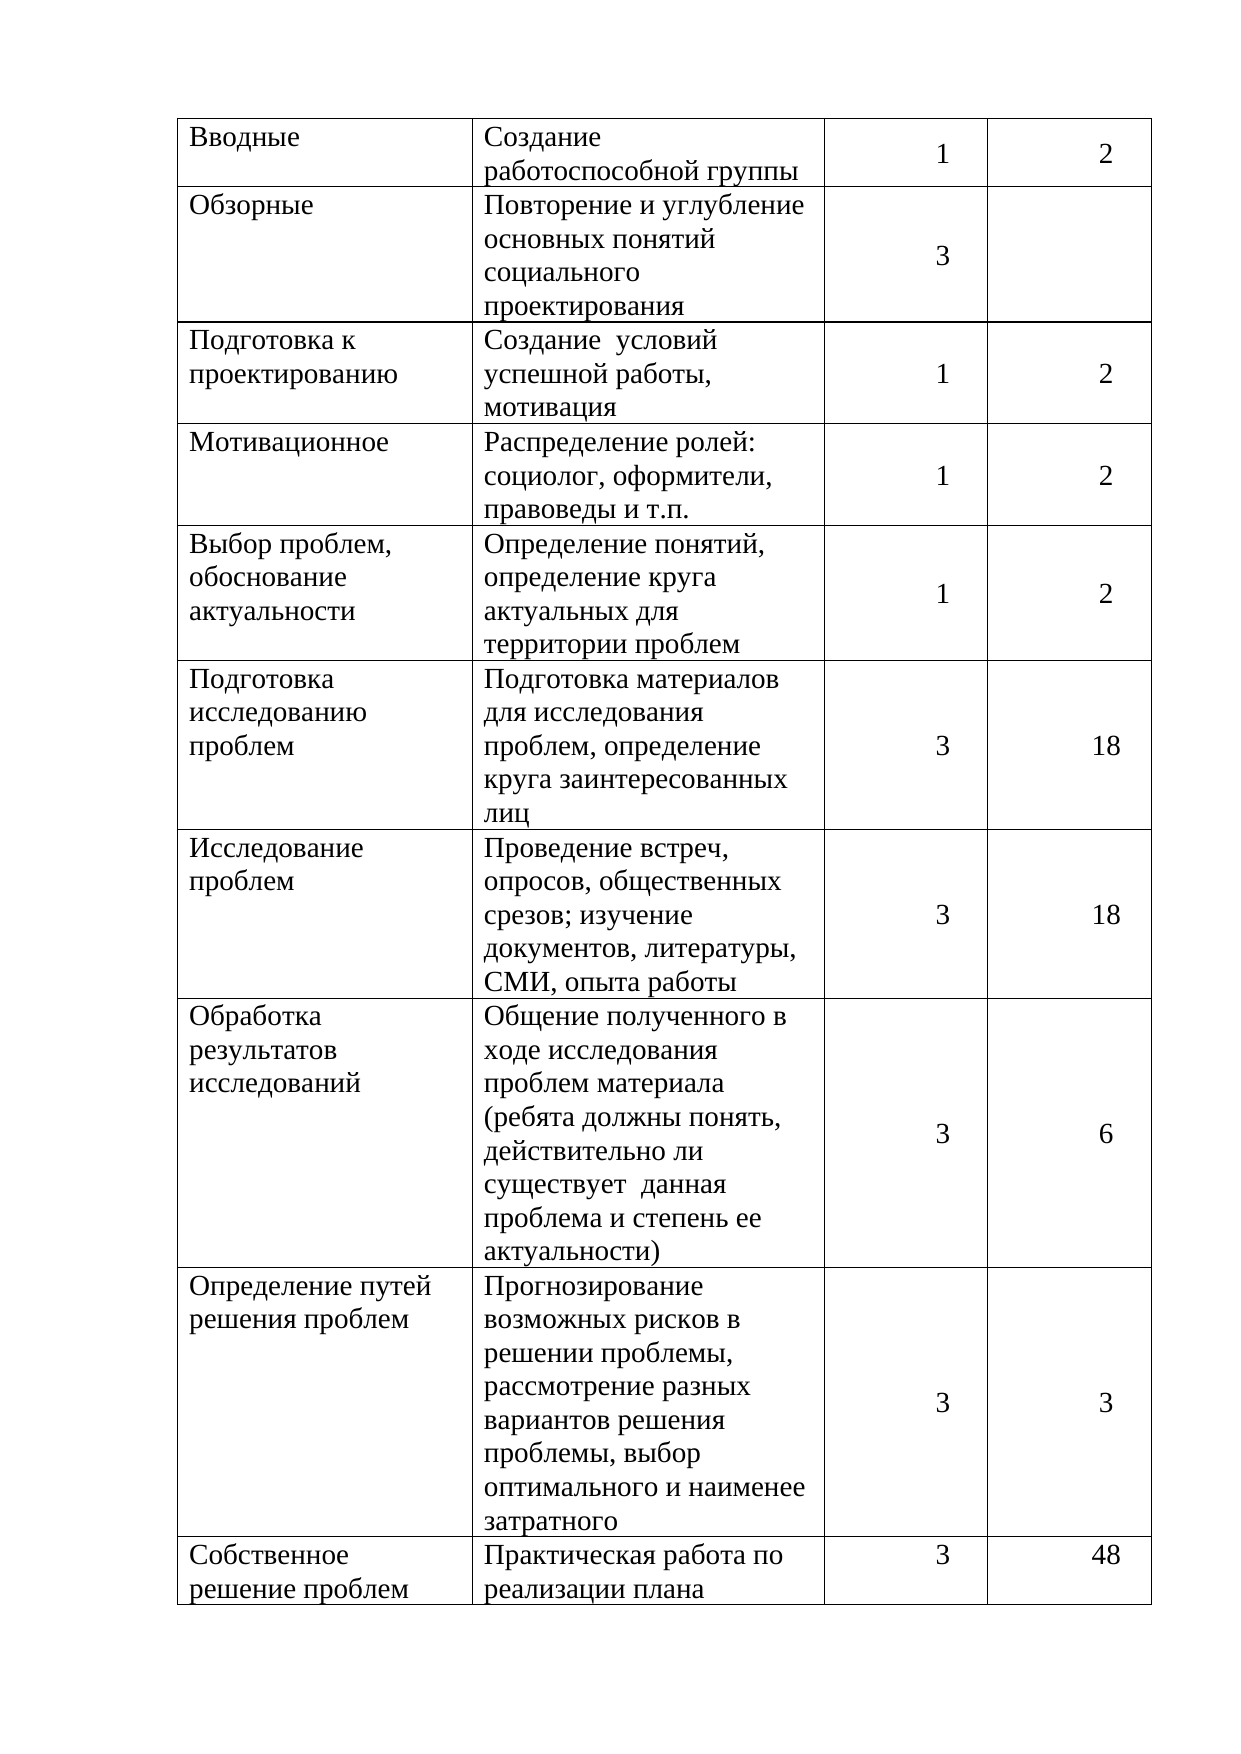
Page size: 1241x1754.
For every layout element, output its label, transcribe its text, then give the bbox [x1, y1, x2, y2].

table_cell Выбор проблем, обоснование актуальности [178, 526, 472, 660]
table_cell Проведение встреч, опросов, общественных срезов; изучение документов, литературы, СМИ, опыта работы [473, 830, 824, 997]
table_cell 2 [988, 526, 1151, 660]
table_cell 3 [988, 1268, 1151, 1536]
table_cell 3 [825, 1268, 987, 1536]
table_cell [178, 1537, 472, 1604]
table_cell Определение путей решения проблем [178, 1268, 472, 1536]
table_cell 2 [988, 323, 1151, 423]
table_cell 1 [825, 119, 987, 186]
table_cell 3 [825, 830, 987, 997]
table_cell 3 [825, 1537, 987, 1604]
table_cell Распределение ролей: социолог, оформители, правоведы и т.п. [473, 424, 824, 525]
table_cell Подготовка к проектированию [178, 323, 472, 423]
table_cell 3 [825, 187, 987, 321]
table_cell 1 [825, 424, 987, 525]
table_cell 3 [825, 999, 987, 1267]
table_cell 1 [825, 526, 987, 660]
table_cell Создание работоспособной группы [473, 119, 824, 186]
table_cell Обзорные [178, 187, 472, 321]
table_cell Подготовка исследованию проблем [178, 661, 472, 829]
table_cell Вводные [178, 119, 472, 186]
table_cell 48 [988, 1537, 1151, 1604]
table_cell [988, 187, 1151, 321]
table_cell Определение понятий, определение круга актуальных для территории проблем [473, 526, 824, 660]
table_cell Исследование проблем [178, 830, 472, 997]
table_cell 18 [988, 830, 1151, 997]
table_cell Мотивационное [178, 424, 472, 525]
table_cell Создание условий успешной работы, мотивация [473, 323, 824, 423]
table_cell Повторение и углубление основных понятий социального проектирования [473, 187, 824, 321]
table_cell Общение полученного в ходе исследования проблем материала (ребята должны понять, действительно ли существует данная проблема и степень ее актуальности) [473, 999, 824, 1267]
table_cell 18 [988, 661, 1151, 829]
table_cell 2 [988, 424, 1151, 525]
table_cell Обработка результатов исследований [178, 999, 472, 1267]
table_cell 2 [988, 119, 1151, 186]
table_cell 6 [988, 999, 1151, 1267]
table_cell Подготовка материалов для исследования проблем, определение круга заинтересованных лиц [473, 661, 824, 829]
table_cell 1 [825, 323, 987, 423]
table_cell Прогнозирование возможных рисков в решении проблемы, рассмотрение разных вариантов решения проблемы, выбор оптимального и наименее затратного [473, 1268, 824, 1536]
table_cell 3 [825, 661, 987, 829]
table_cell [473, 1537, 824, 1604]
